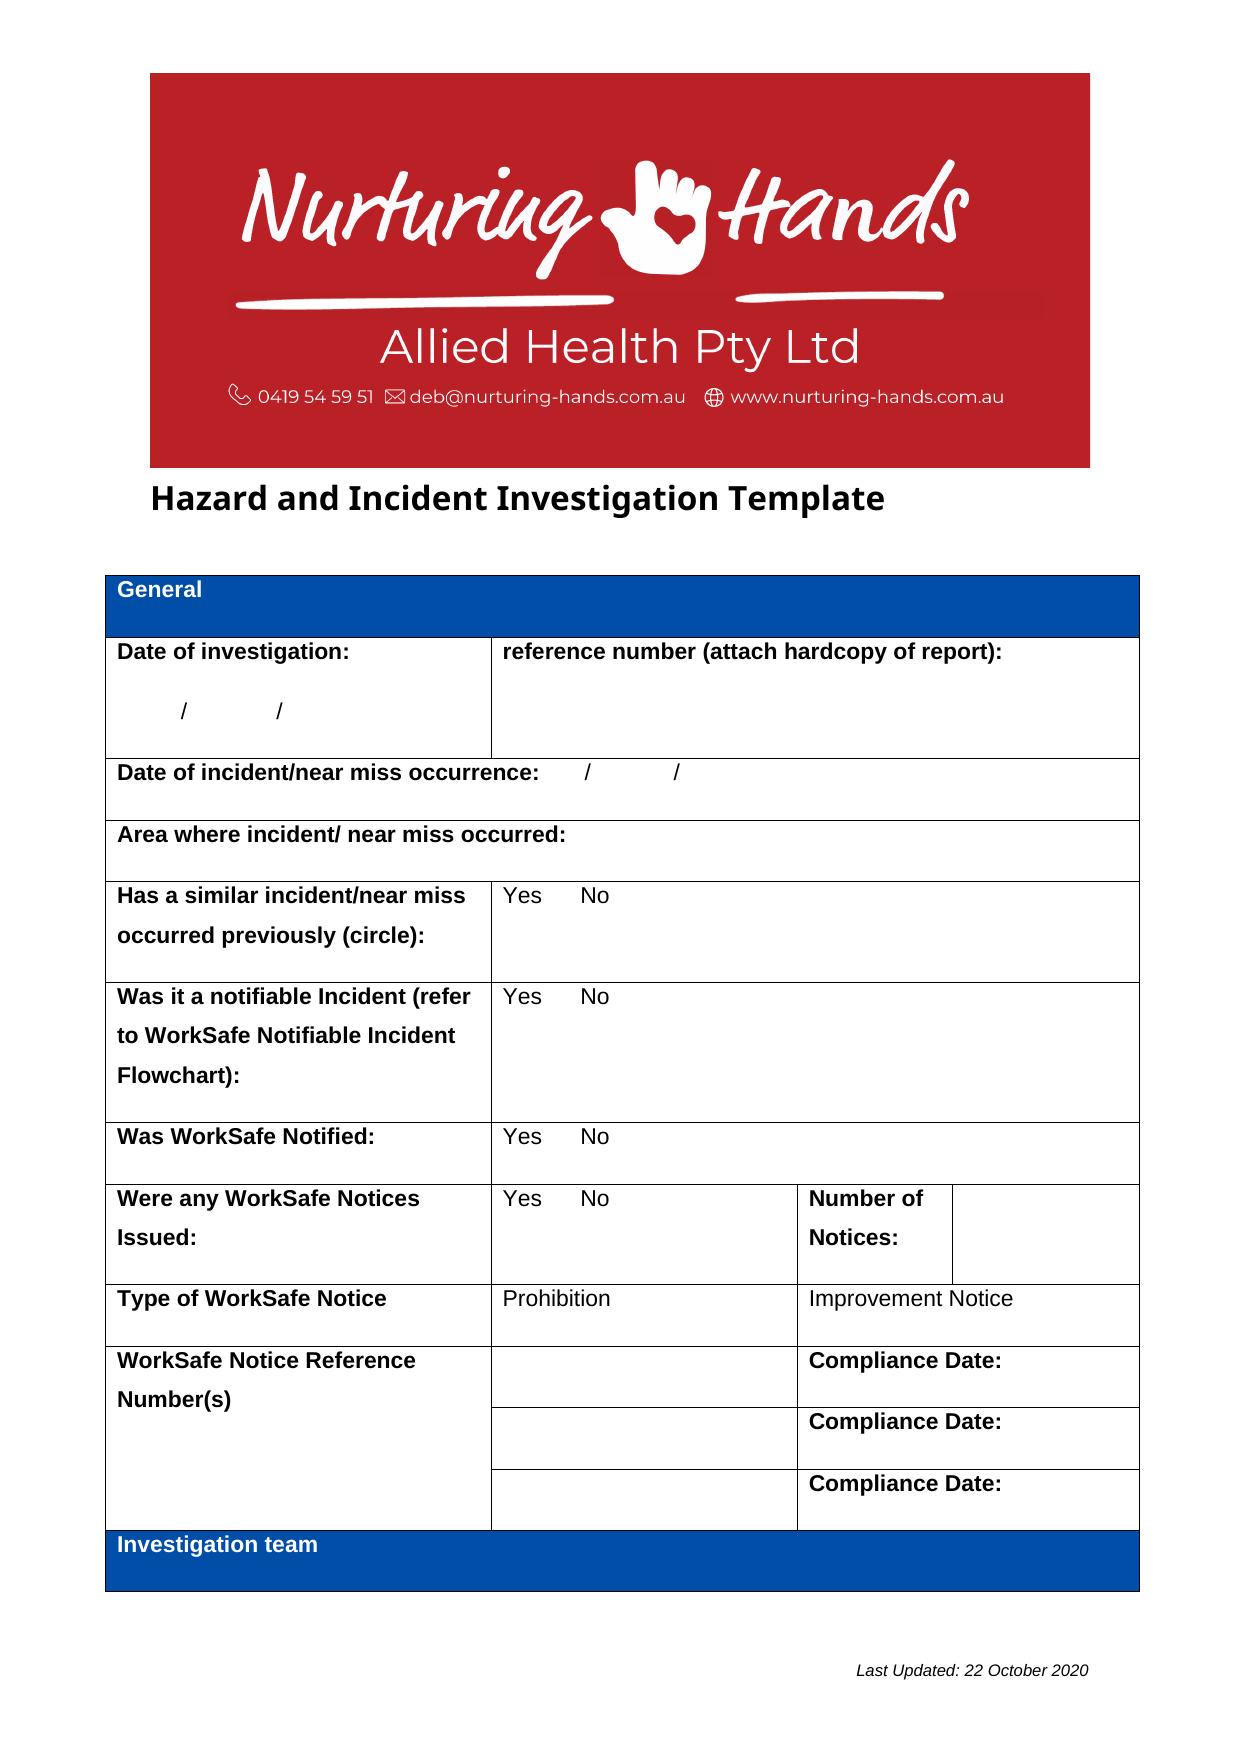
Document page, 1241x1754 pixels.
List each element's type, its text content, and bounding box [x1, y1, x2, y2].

table_cell Yes No [492, 1123, 1139, 1183]
table_cell Was WorkSafe Notified: [106, 1123, 491, 1183]
table_cell Type of WorkSafe Notice [106, 1285, 491, 1346]
table_cell Prohibition [492, 1285, 797, 1346]
table_cell reference number (attach hardcopy of report): [492, 638, 1139, 758]
table_cell Date of investigation: / / [106, 638, 491, 758]
table_cell [492, 1347, 797, 1407]
table_cell Yes No [492, 1185, 797, 1284]
table_header General [106, 576, 1139, 637]
table_cell Improvement Notice [798, 1285, 1139, 1346]
table_cell [492, 1408, 797, 1468]
table_cell Investigation team [106, 1531, 1139, 1591]
table_cell Compliance Date: [798, 1347, 1139, 1407]
table_cell Compliance Date: [798, 1408, 1139, 1468]
table_cell Yes No [492, 983, 1139, 1122]
table_cell Has a similar incident/near miss occurred previously (circle): [106, 882, 491, 982]
table_cell WorkSafe Notice Reference Number(s) [106, 1347, 491, 1530]
table_cell Area where incident/ near miss occurred: [106, 821, 1139, 881]
table_cell Was it a notifiable Incident (refer to WorkSafe Notifiable Incident Flowchart): [106, 983, 491, 1122]
table_cell Number of Notices: [798, 1185, 952, 1284]
table_cell Yes No [492, 882, 1139, 982]
table_cell [953, 1185, 1139, 1284]
table_cell Were any WorkSafe Notices Issued: [106, 1185, 491, 1284]
table_cell [492, 1470, 797, 1530]
table_cell Compliance Date: [798, 1470, 1139, 1530]
table_cell Date of incident/near miss occurrence: / / [106, 759, 1139, 820]
picture [150, 73, 1091, 468]
